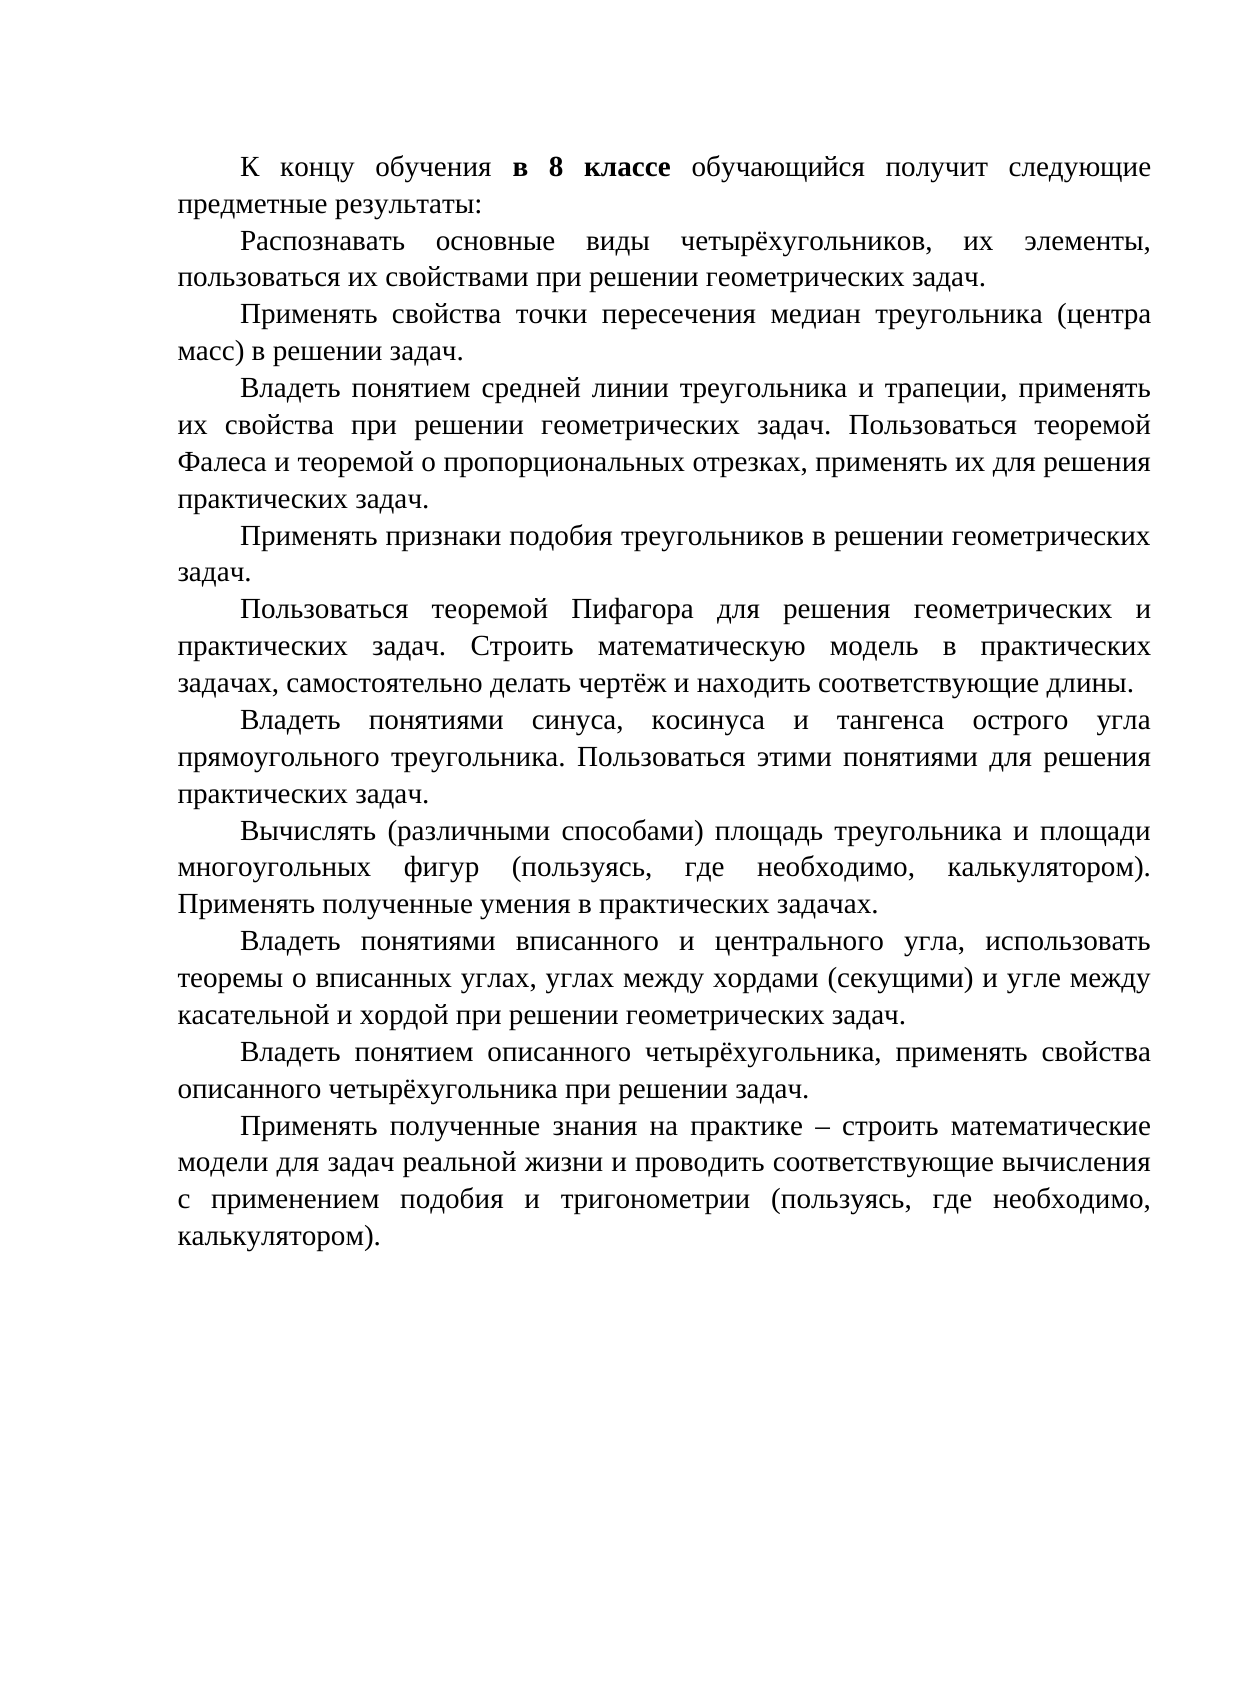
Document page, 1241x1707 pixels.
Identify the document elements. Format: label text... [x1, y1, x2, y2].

text Владеть понятиями вписанного и центрального угла, использовать теоремы о вписанных углах, углах между хордами (секущими) и угле между касательной и хордой при решении геометрических задач. [177, 923, 1152, 1031]
text Применять признаки подобия треугольников в решении геометрических задач. [177, 518, 1152, 588]
text Владеть понятиями синуса, косинуса и тангенса острого угла прямоугольного треугольника. Пользоваться этими понятиями для решения практических задач. [177, 702, 1152, 809]
text Применять полученные знания на практике – строить математические модели для задач реальной жизни и проводить соответствующие вычисления с применением подобия и тригонометрии (пользуясь, где необходимо, калькулятором). [177, 1108, 1152, 1252]
text Вычислять (различными способами) площадь треугольника и площади многоугольных фигур (пользуясь, где необходимо, калькулятором). Применять полученные умения в практических задачах. [177, 813, 1152, 920]
text Применять свойства точки пересечения медиан треугольника (центра масс) в решении задач. [177, 296, 1152, 367]
text Владеть понятием средней линии треугольника и трапеции, применять их свойства при решении геометрических задач. Пользоваться теоремой Фалеса и теоремой о пропорциональных отрезках, применять их для решения практических задач. [177, 370, 1152, 514]
text Распознавать основные виды четырёхугольников, их элементы, пользоваться их свойствами при решении геометрических задач. [177, 223, 1152, 293]
text Владеть понятием описанного четырёхугольника, применять свойства описанного четырёхугольника при решении задач. [177, 1034, 1152, 1104]
text Пользоваться теоремой Пифагора для решения геометрических и практических задач. Строить математическую модель в практических задачах, самостоятельно делать чертёж и находить соответствующие длины. [177, 591, 1152, 699]
text К концу обучения в 8 классе обучающийся получит следующие предметные результаты: [177, 149, 1152, 219]
